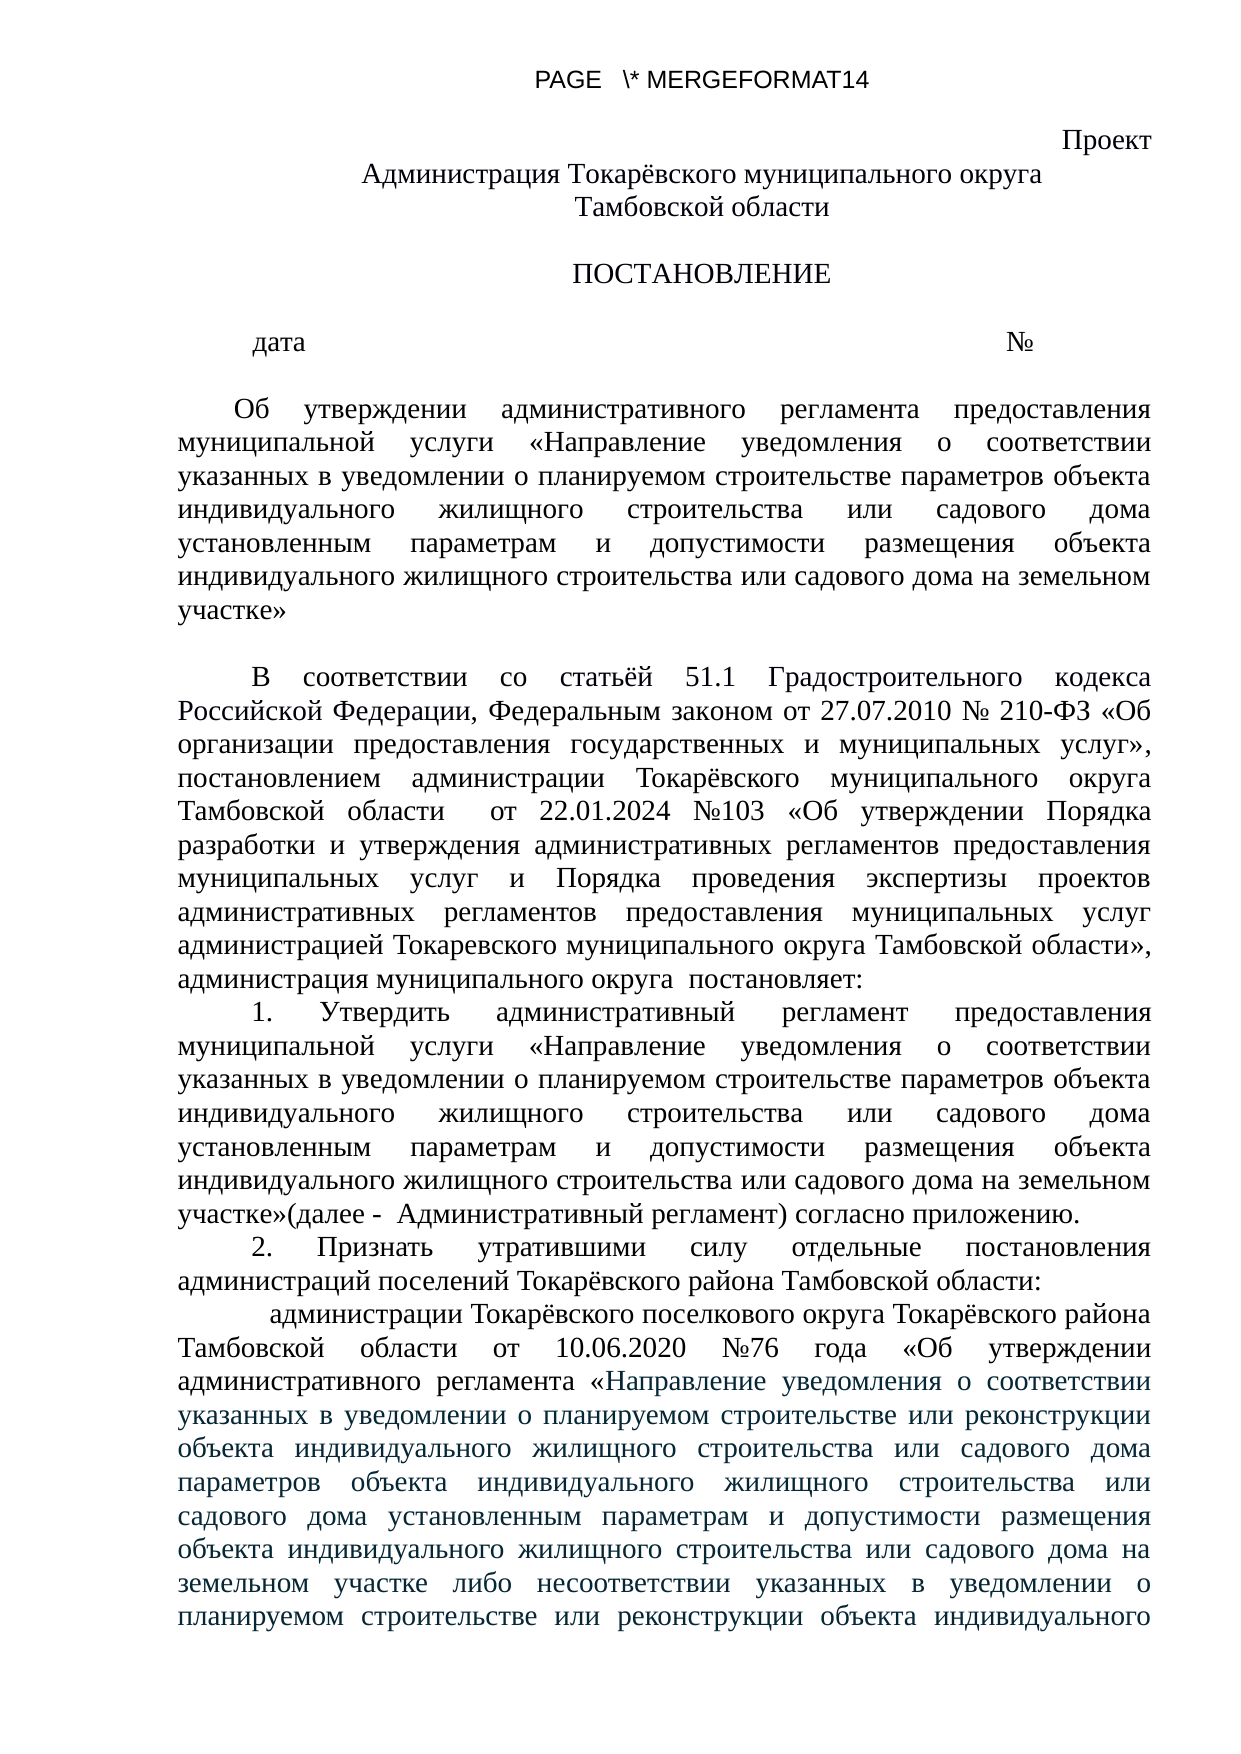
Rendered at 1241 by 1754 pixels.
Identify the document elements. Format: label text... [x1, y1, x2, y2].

text ПОСТАНОВЛЕНИЕ [177, 257, 1152, 290]
text Тамбовской области [177, 189, 1152, 223]
text 2. Признать утратившими силу отдельные постановления администраций поселений Токарёвского района Тамбовской области: [177, 1229, 1152, 1296]
text Об утверждении административного регламента предоставления муниципальной услуги «Направление уведомления о соответствии указанных в уведомлении о планируемом строительстве параметров объекта индивидуального жилищного строительства или садового дома установленным параметрам и допустимости размещения объекта индивидуального жилищного строительства или садового дома на земельном участке» [177, 391, 1152, 626]
text В соответствии со статьёй 51.1 Градостроительного кодекса Российской Федерации, Федеральным законом от 27.07.2010 № 210-ФЗ «Об организации предоставления государственных и муниципальных услуг», постановлением администрации Токарёвского муниципального округа Тамбовской области от 22.01.2024 №103 «Об утверждении Порядка разработки и утверждения административных регламентов предоставления муниципальных услуг и Порядка проведения экспертизы проектов административных регламентов предоставления муниципальных услуг администрацией Токаревского муниципального округа Тамбовской области», администрация муниципального округа постановляет: [177, 659, 1152, 994]
text дата № [177, 324, 1152, 357]
text Администрация Токарёвского муниципального округа [177, 156, 1152, 189]
text 1. Утвердить административный регламент предоставления муниципальной услуги «Направление уведомления о соответствии указанных в уведомлении о планируемом строительстве параметров объекта индивидуального жилищного строительства или садового дома установленным параметрам и допустимости размещения объекта индивидуального жилищного строительства или садового дома на земельном участке»(далее - Административный регламент) согласно приложению. [177, 994, 1152, 1229]
text Проект [177, 122, 1152, 156]
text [177, 1296, 1152, 1632]
